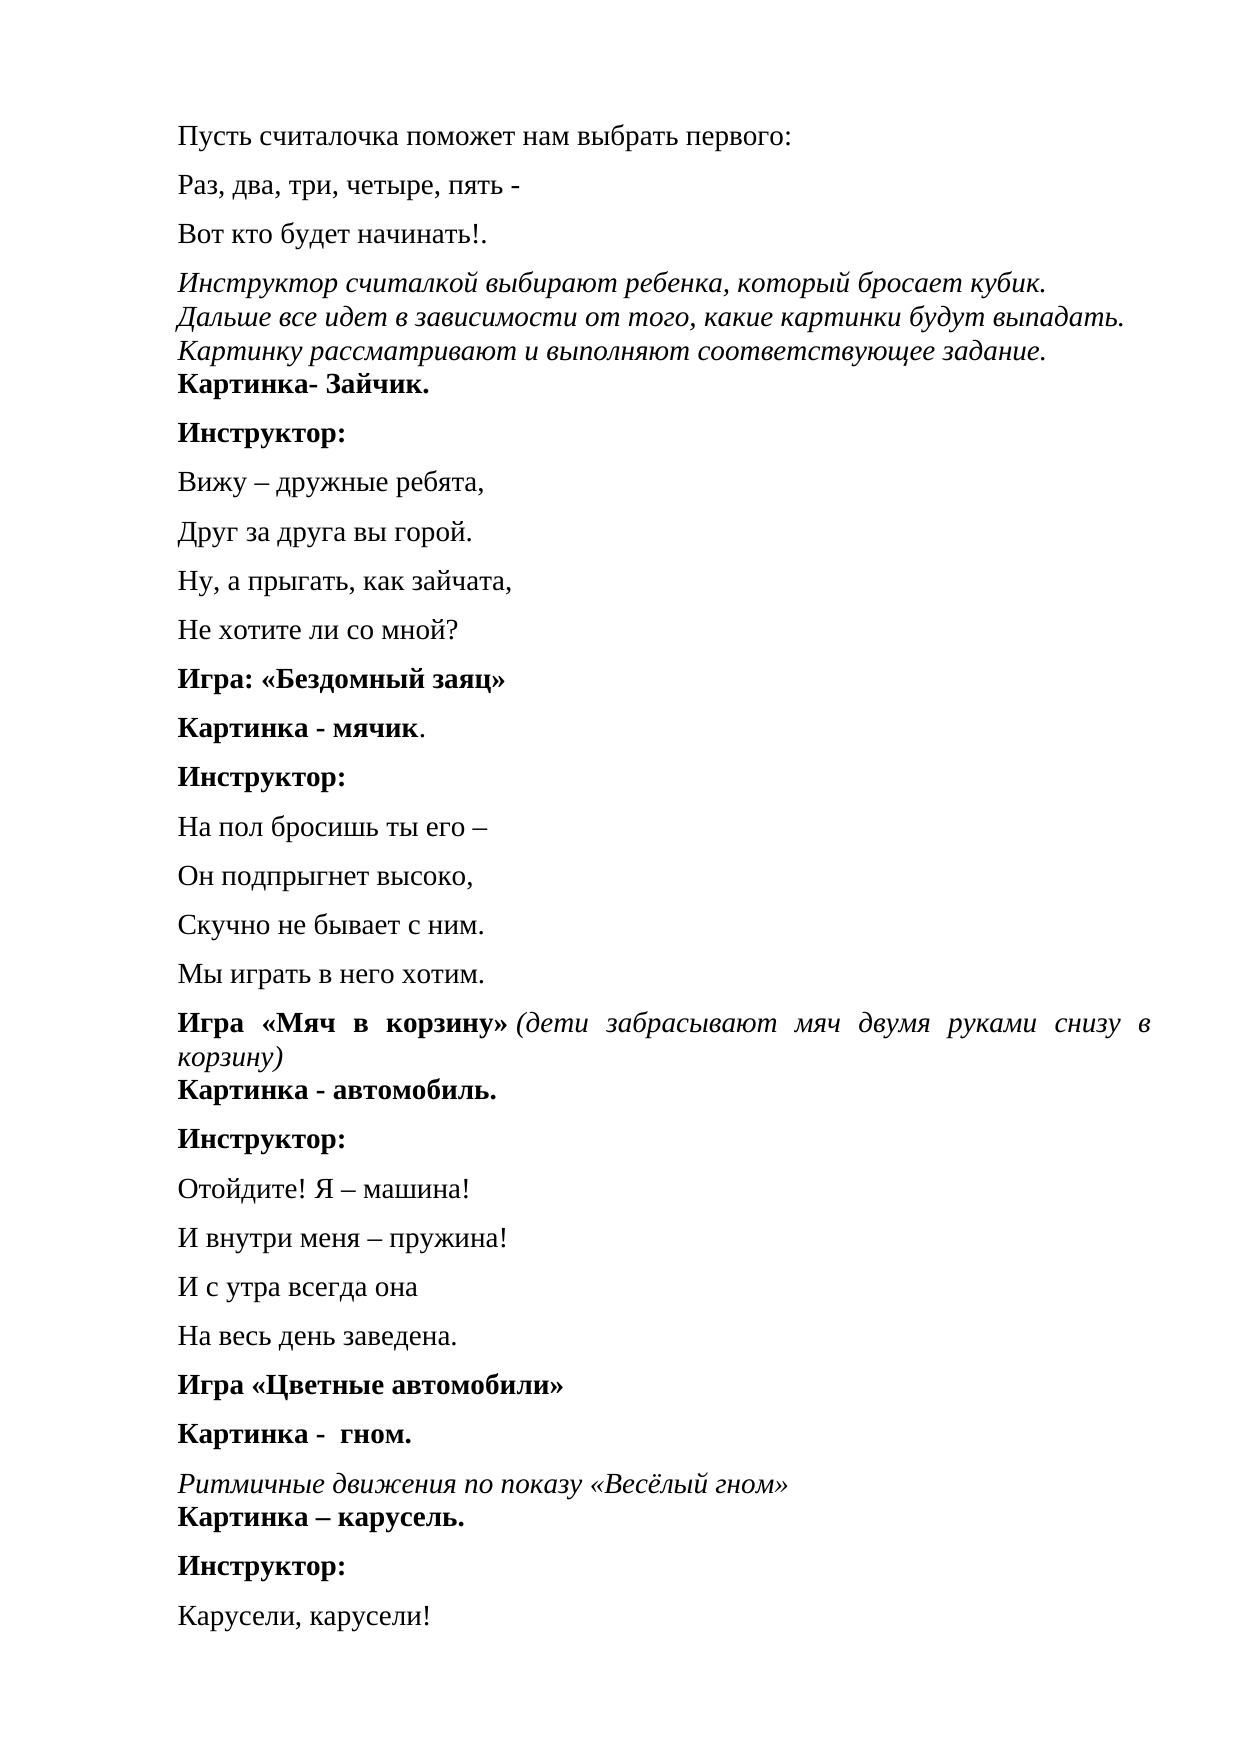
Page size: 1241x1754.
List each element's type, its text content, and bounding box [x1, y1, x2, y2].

text Картинка - мячик. [177, 710, 1152, 744]
text Друг за друга вы горой. [177, 514, 1152, 547]
text Скучно не бывает с ним. [177, 907, 1152, 941]
text Инструктор: [177, 1548, 1152, 1582]
text Картинка- Зайчик. [177, 366, 1152, 400]
text Ну, а прыгать, как зайчата, [177, 563, 1152, 596]
text Инструктор: [177, 1122, 1152, 1155]
text На весь день заведена. [177, 1318, 1152, 1352]
text Картинка – карусель. [177, 1499, 1152, 1533]
text Мы играть в него хотим. [177, 956, 1152, 990]
text Ритмичные движения по показу «Весёлый гном» [177, 1466, 1152, 1499]
text Карусели, карусели! [177, 1598, 1152, 1631]
text И внутри меня – пружина! [177, 1220, 1152, 1253]
text Картинка - автомобиль. [177, 1072, 1152, 1106]
text Игра: «Бездомный заяц» [177, 661, 1152, 695]
text На пол бросишь ты его – [177, 809, 1152, 842]
text Инструктор считалкой выбирают ребенка, который бросает кубик. [177, 266, 1152, 299]
text Не хотите ли со мной? [177, 612, 1152, 646]
text Инструктор: [177, 415, 1152, 449]
text Инструктор: [177, 759, 1152, 793]
text Игра «Мяч в корзину» (дети забрасывают мяч двумя руками снизу в корзину) [177, 1005, 1152, 1072]
text Дальше все идет в зависимости от того, какие картинки будут выпадать. [177, 299, 1152, 333]
text Отойдите! Я – машина! [177, 1171, 1152, 1204]
text Пусть считалочка поможет нам выбрать первого: [177, 118, 1152, 152]
text Картинку рассматривают и выполняют соответствующее задание. [177, 333, 1152, 366]
text Вот кто будет начинать!. [177, 216, 1152, 250]
text Раз, два, три, четыре, пять - [177, 167, 1152, 201]
text Он подпрыгнет высоко, [177, 858, 1152, 891]
text Вижу – дружные ребята, [177, 464, 1152, 498]
text Игра «Цветные автомобили» [177, 1367, 1152, 1401]
text И с утра всегда она [177, 1269, 1152, 1303]
text Картинка - гном. [177, 1417, 1152, 1450]
